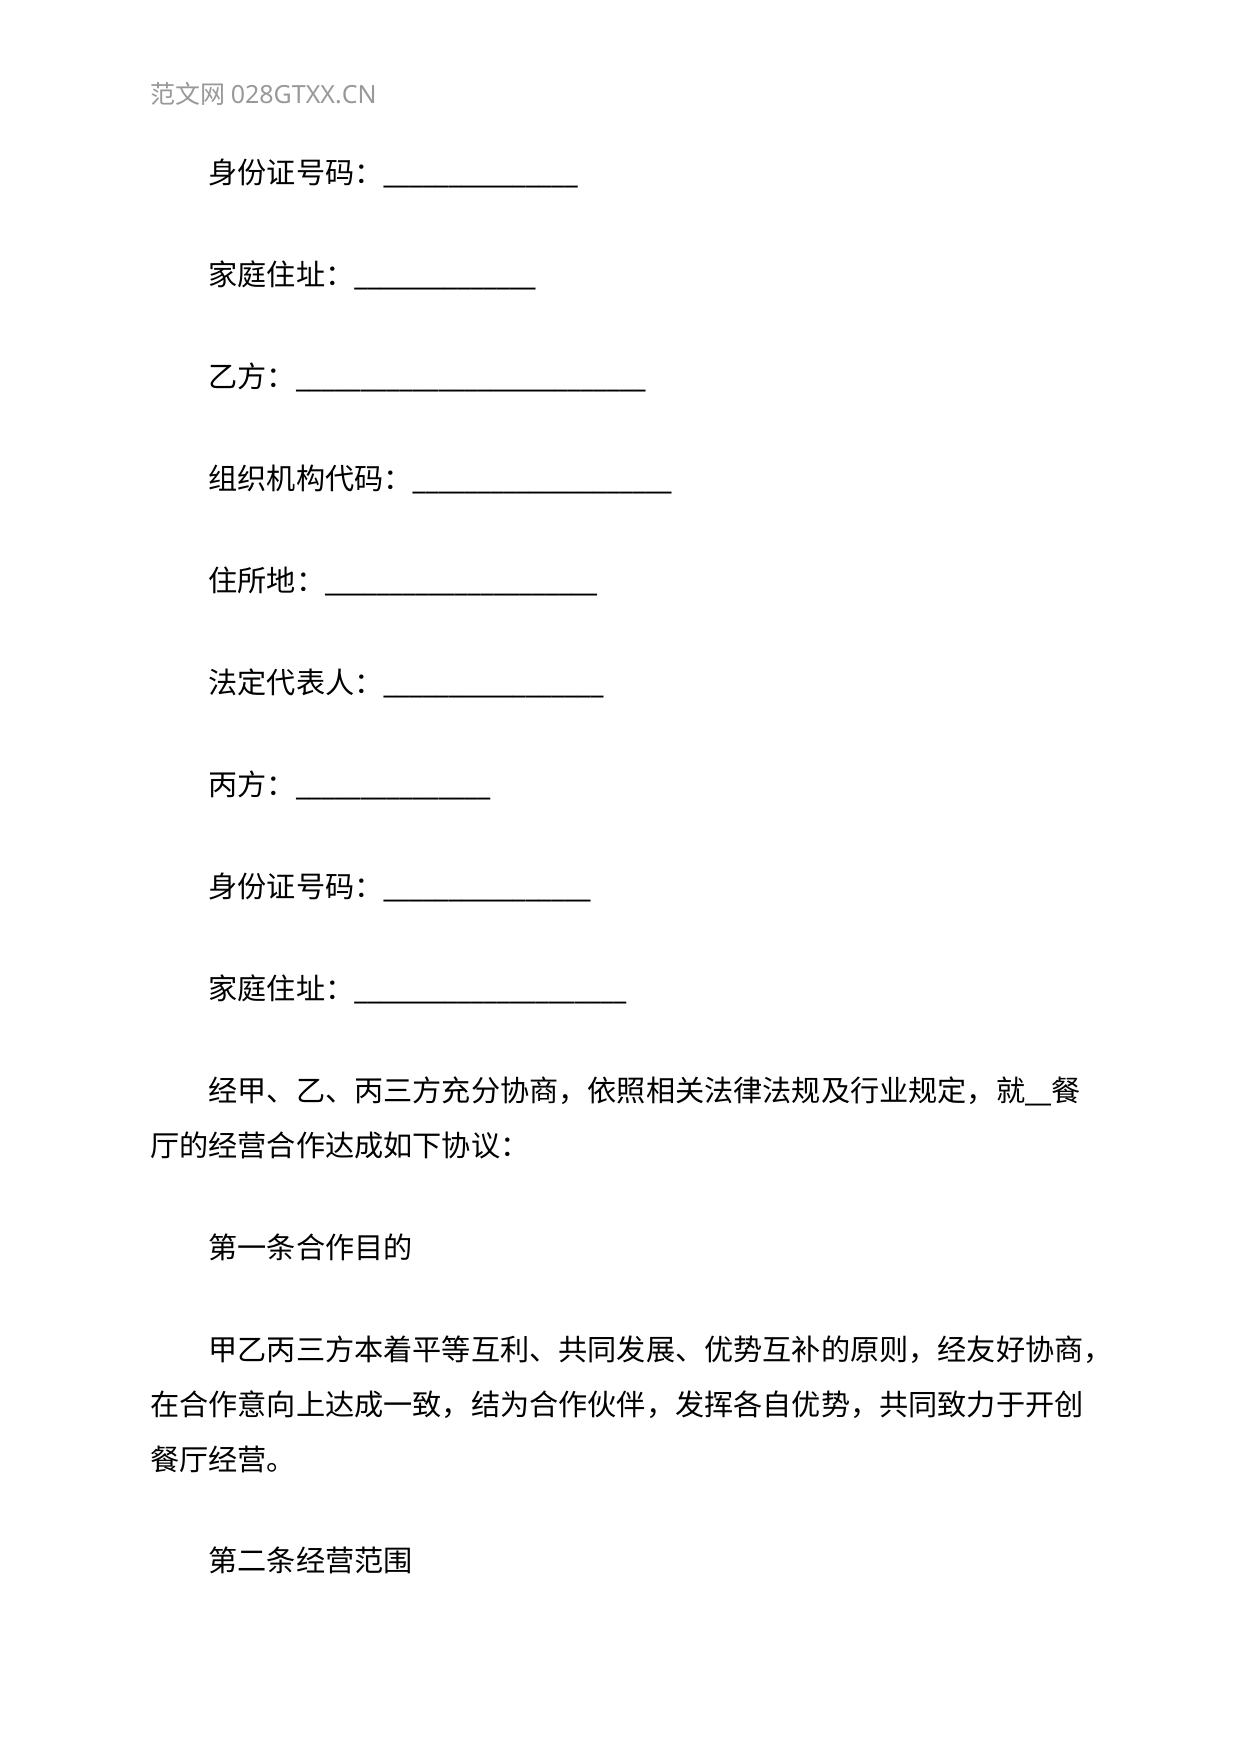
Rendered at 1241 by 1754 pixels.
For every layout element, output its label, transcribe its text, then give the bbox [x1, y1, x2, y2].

text 家庭住址：______________ [150, 252, 1090, 294]
text 住所地：_____________________ [150, 558, 1090, 600]
text 身份证号码：_______________ [150, 150, 1090, 192]
text 乙方：___________________________ [150, 354, 1090, 396]
text 第一条合作目的 [150, 1224, 1090, 1267]
text 第二条经营范围 [150, 1538, 1090, 1580]
text 经甲、乙、丙三方充分协商，依照相关法律法规及行业规定，就__餐厅的经营合作达成如下协议： [150, 1068, 1090, 1165]
text 身份证号码：________________ [150, 864, 1090, 906]
text 甲乙丙三方本着平等互利、共同发展、优势互补的原则，经友好协商，在合作意向上达成一致，结为合作伙伴，发挥各自优势，共同致力于开创餐厅经营。 [150, 1326, 1090, 1478]
text 家庭住址：_____________________ [150, 966, 1090, 1008]
text 组织机构代码：____________________ [150, 456, 1090, 498]
text 法定代表人：_________________ [150, 660, 1090, 702]
text 丙方：_______________ [150, 762, 1090, 804]
